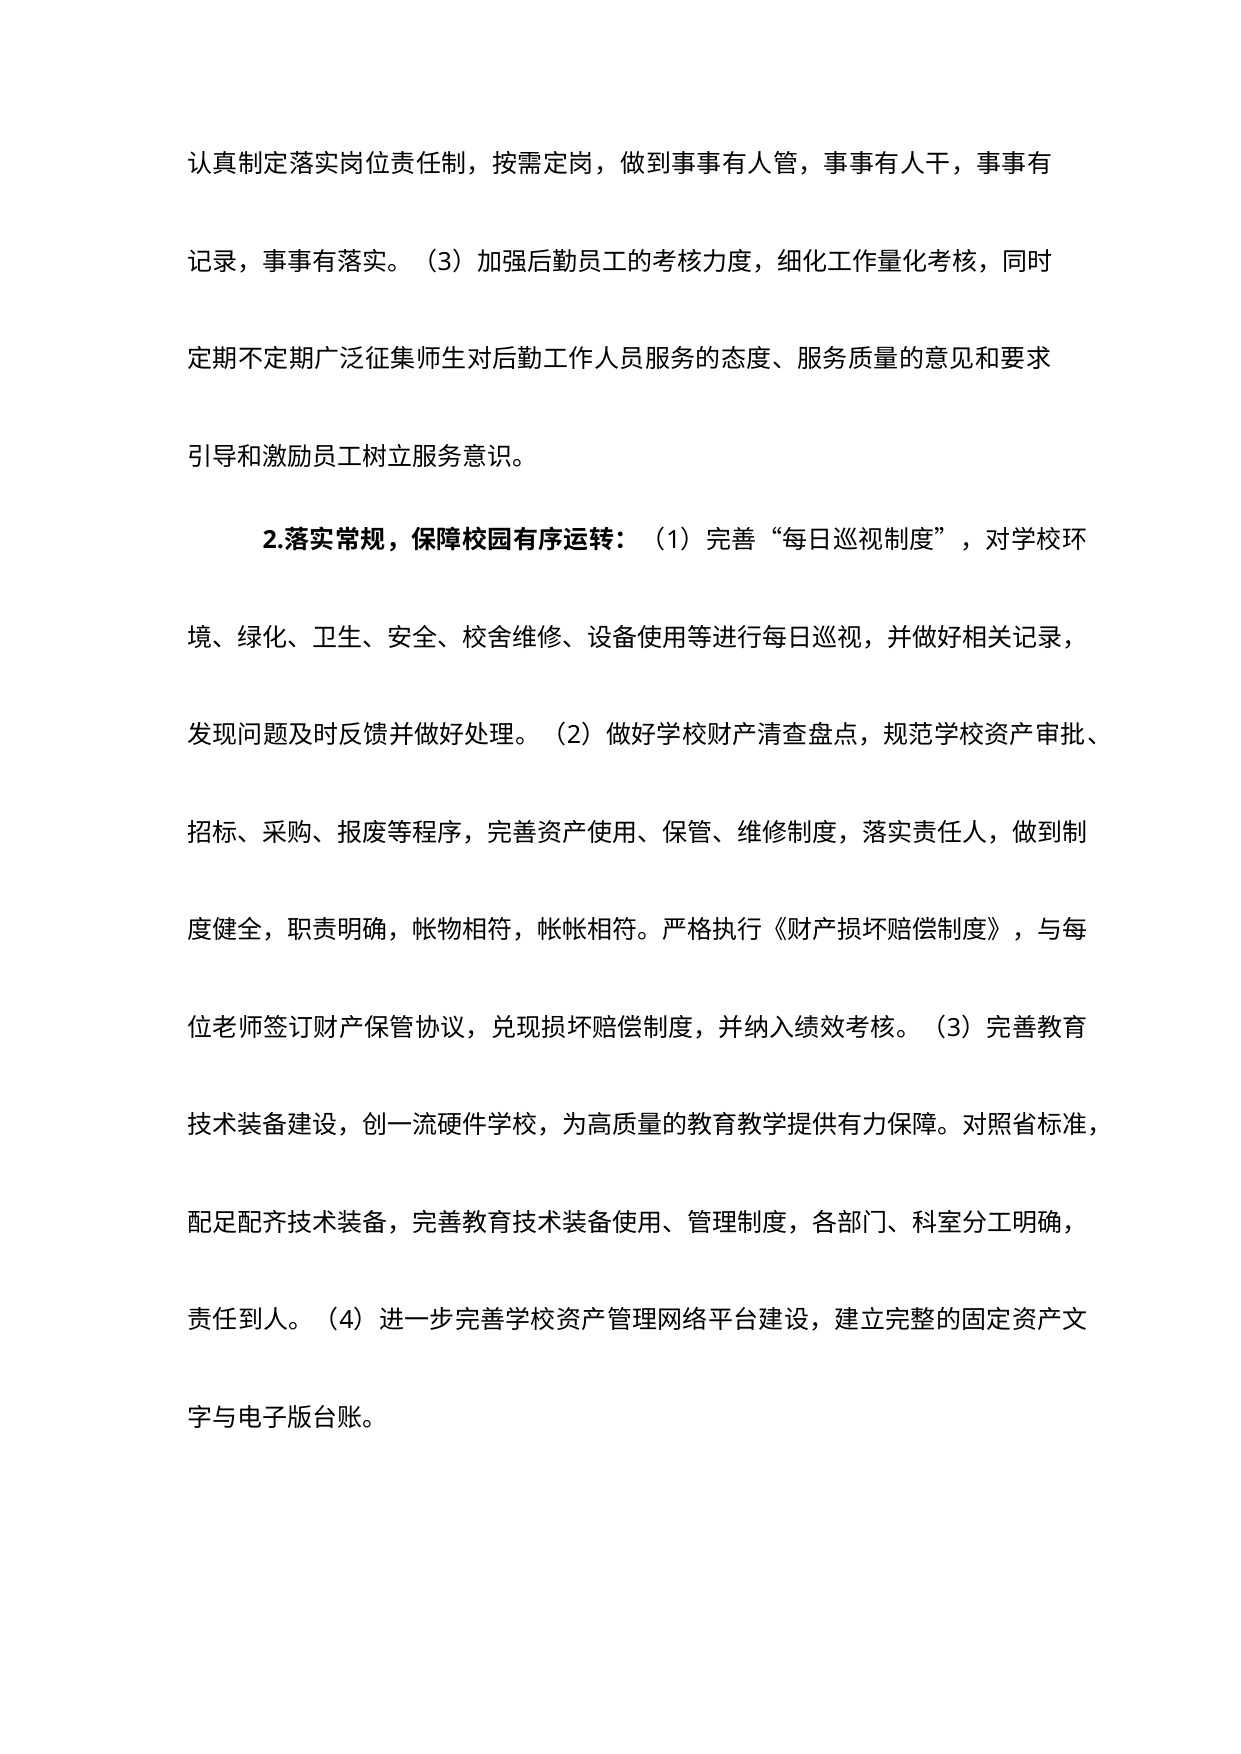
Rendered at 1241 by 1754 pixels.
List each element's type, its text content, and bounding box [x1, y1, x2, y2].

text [187, 129, 1053, 487]
text 2.落实常规，保障校园有序运转：（1）完善“每日巡视制度”，对学校环境、绿化、卫生、安全、校舍维修、设备使用等进行每日巡视，并做好相关记录，发现问题及时反馈并做好处理。（2）做好学校财产清查盘点，规范学校资产审批、招标、采购、报废等程序，完善资产使用、保管、维修制度，落实责任人，做到制度健全，职责明确，帐物相符，帐帐相符。严格执行《财产损坏赔偿制度》，与每位老师签订财产保管协议，兑现损坏赔偿制度，并纳入绩效考核。（3）完善教育技术装备建设，创一流硬件学校，为高质量的教育教学提供有力保障。对照省标准，配足配齐技术装备，完善教育技术装备使用、管理制度，各部门、科室分工明确，责任到人。（4）进一步完善学校资产管理网络平台建设，建立完整的固定资产文字与电子版台账。 [187, 505, 1087, 1448]
